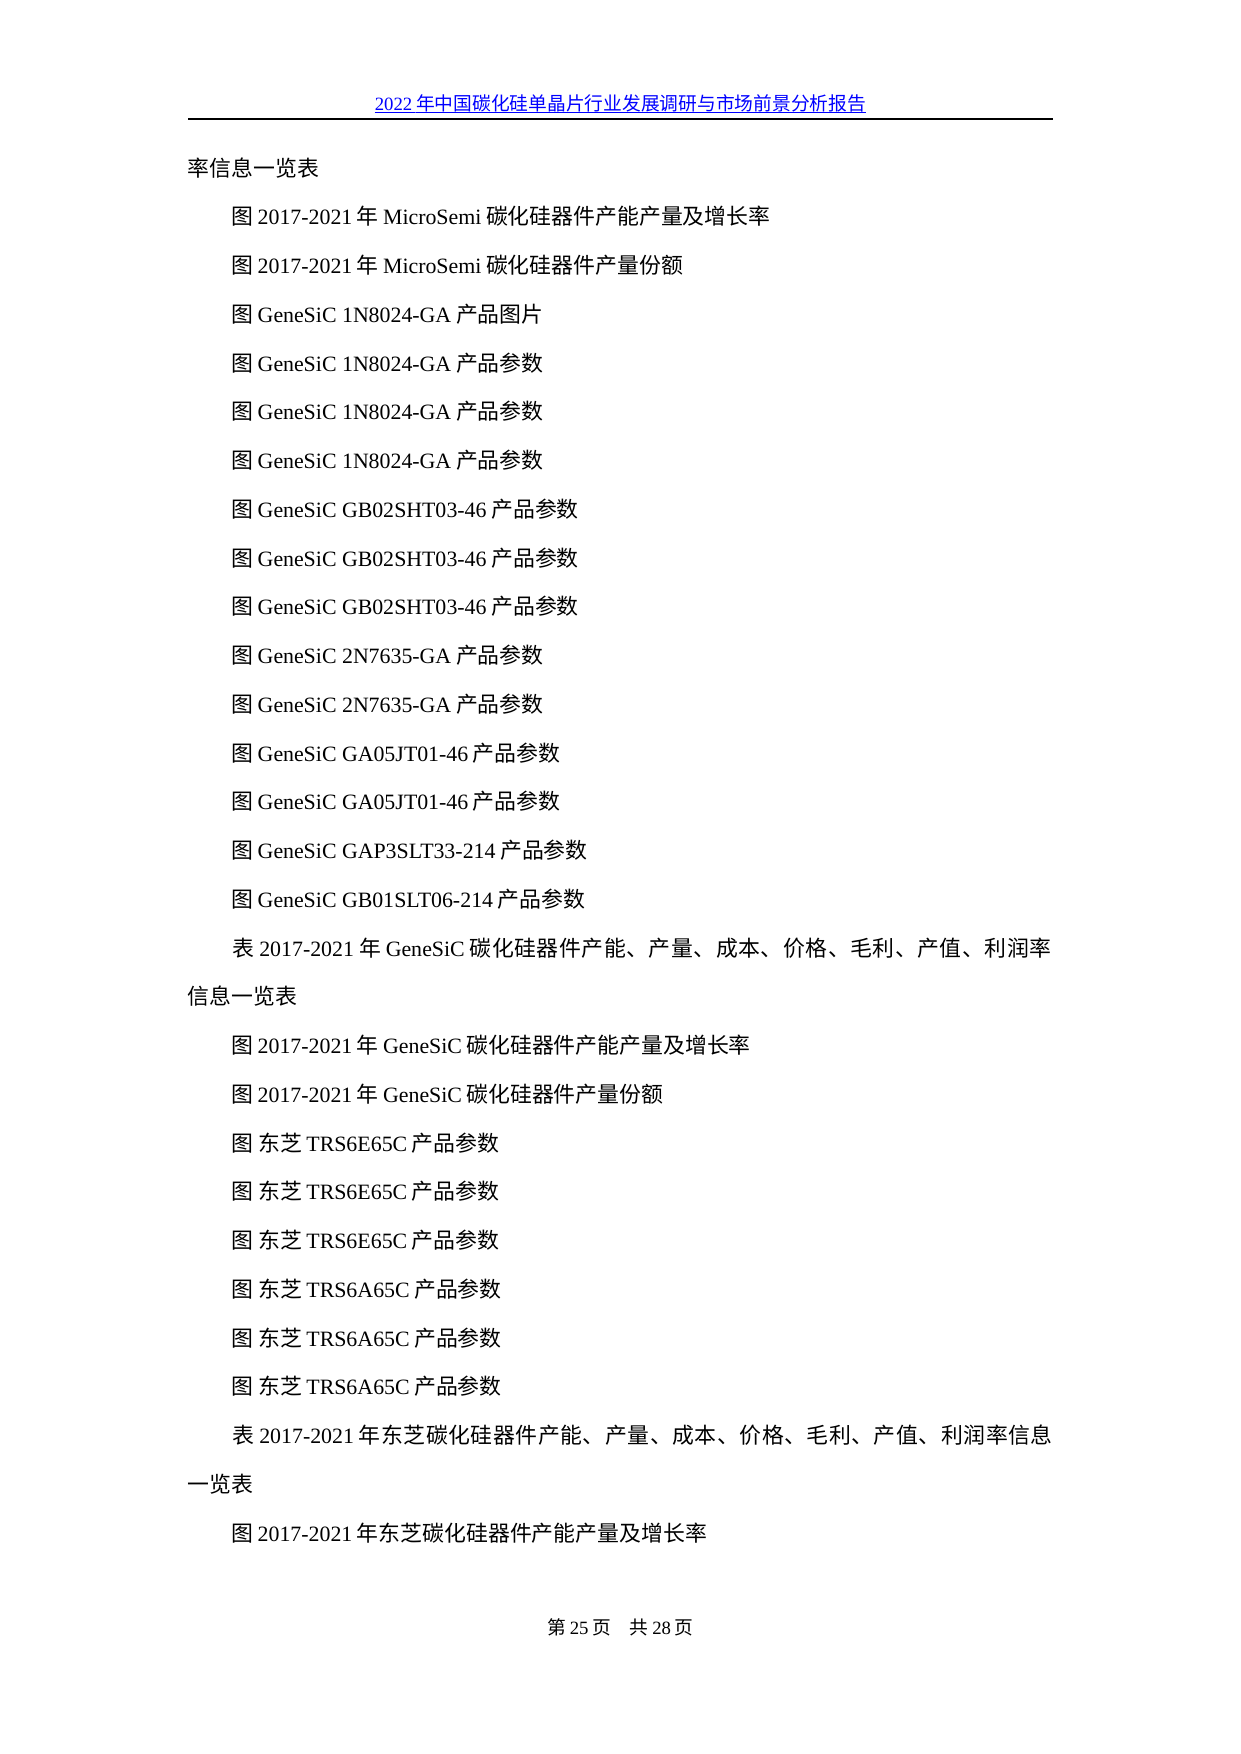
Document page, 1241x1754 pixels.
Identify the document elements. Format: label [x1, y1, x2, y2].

text [187, 150, 1053, 1548]
